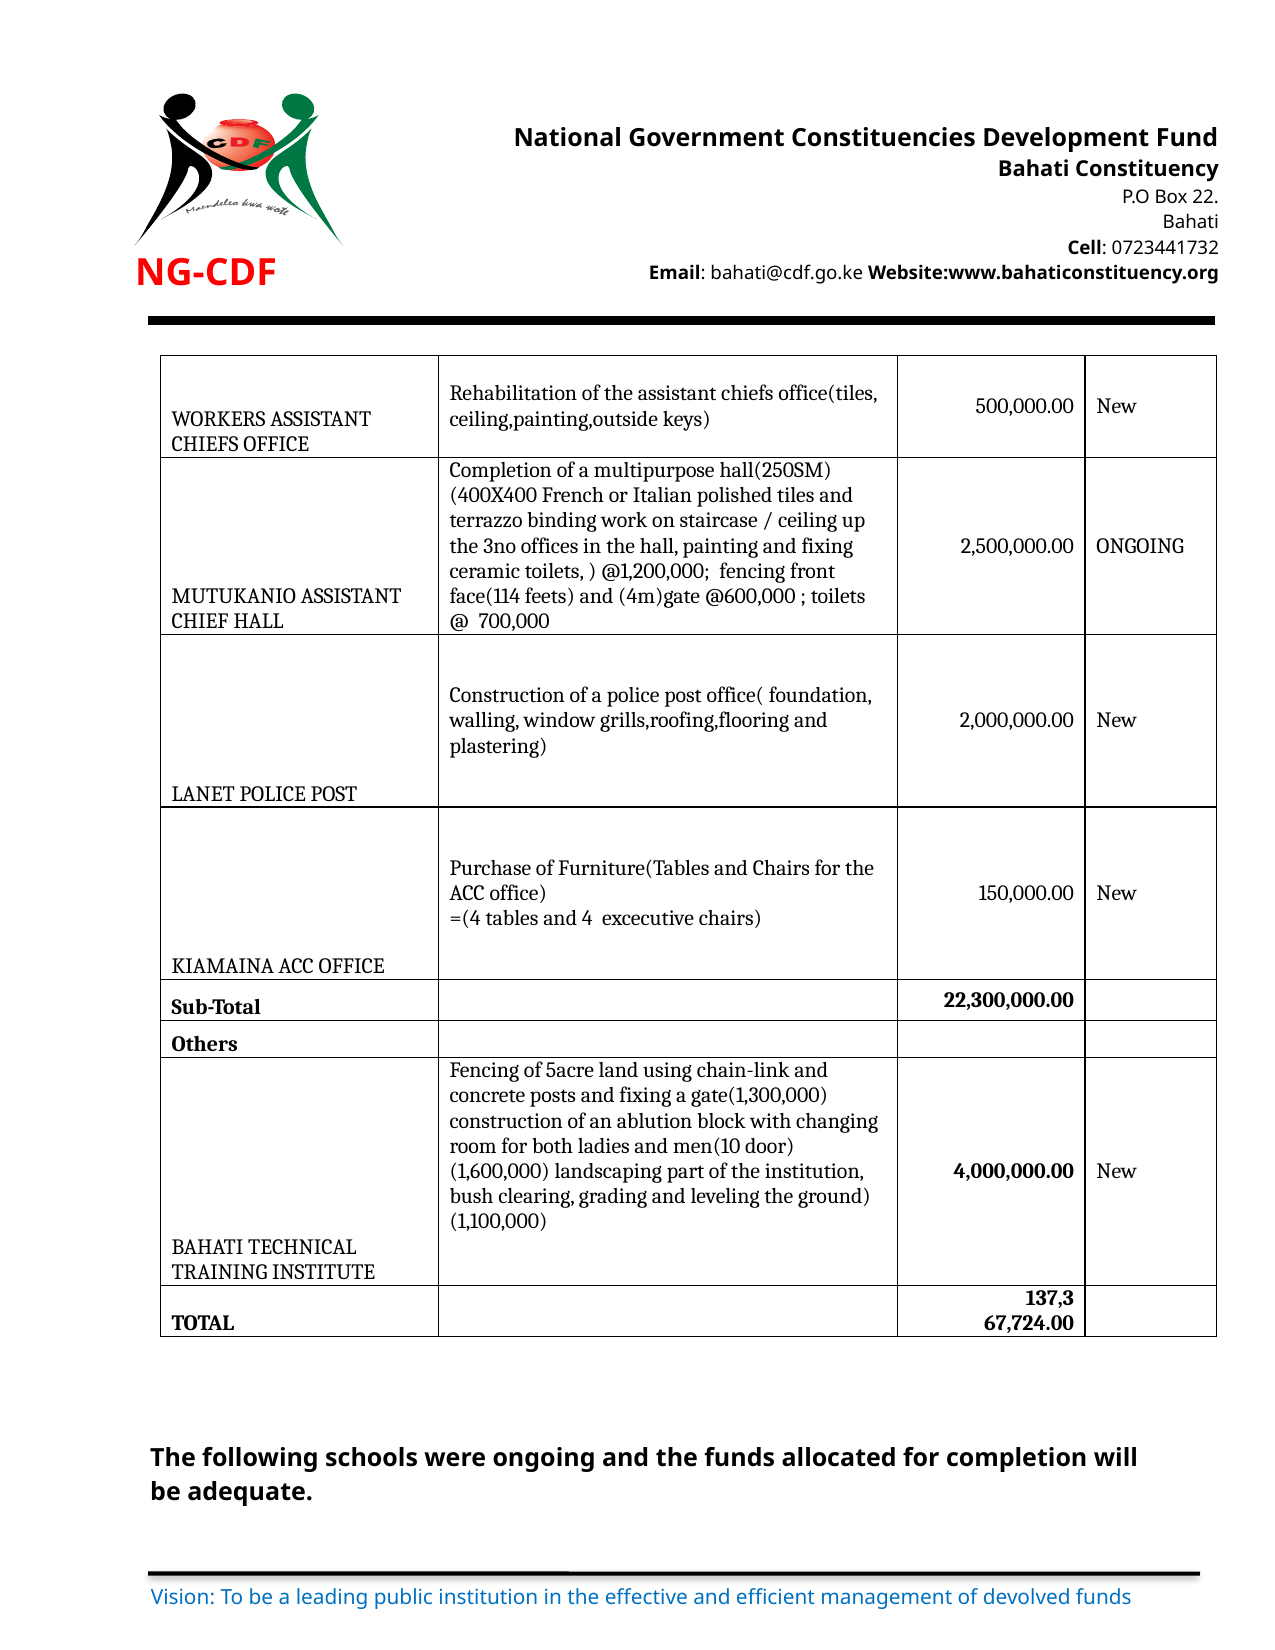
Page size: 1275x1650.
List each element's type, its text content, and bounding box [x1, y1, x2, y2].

table_cell KIAMAINA ACC OFFICE [161, 808, 438, 979]
table_cell Rehabilitation of the assistant chiefs office(tiles, ceiling,painting,outside keys) [439, 356, 897, 457]
table_cell 2,500,000.00 [898, 458, 1084, 634]
table_cell WORKERS ASSISTANT CHIEFS OFFICE [161, 356, 438, 457]
table_cell BAHATI TECHNICAL TRAINING INSTITUTE [161, 1058, 438, 1285]
table_cell MUTUKANIO ASSISTANT CHIEF HALL [161, 458, 438, 634]
table_cell [439, 1286, 897, 1336]
table_cell Construction of a police post office( foundation, walling, window grills,roofing,flooring and plastering) [439, 635, 897, 806]
table_cell [439, 1021, 897, 1057]
table_cell [1086, 1021, 1216, 1057]
table_cell 500,000.00 [898, 356, 1084, 457]
table_cell LANET POLICE POST [161, 635, 438, 806]
table_cell New [1086, 1058, 1216, 1285]
table_cell [898, 1021, 1084, 1057]
table_cell 150,000.00 [898, 808, 1084, 979]
table_cell [1086, 1286, 1216, 1336]
table_cell New [1086, 635, 1216, 806]
table_cell Completion of a multipurpose hall(250SM)(400X400 French or Italian polished tiles and terrazzo binding work on staircase / ceiling up the 3no offices in the hall, painting and fixing ceramic toilets, ) @1,200,000; fencing front face(114 feets) and (4m)gate @600,000 ; toilets @ 700,000 [439, 458, 897, 634]
table_cell [439, 980, 897, 1020]
table_cell 22,300,000.00 [898, 980, 1084, 1020]
table_cell Fencing of 5acre land using chain-link and concrete posts and fixing a gate(1,300,000) construction of an ablution block with changing room for both ladies and men(10 door) (1,600,000) landscaping part of the institution, bush clearing, grading and leveling the ground)(1,100,000) [439, 1058, 897, 1285]
table_cell ONGOING [1086, 458, 1216, 634]
table_cell 2,000,000.00 [898, 635, 1084, 806]
table_cell 4,000,000.00 [898, 1058, 1084, 1285]
table_cell Sub-Total [161, 980, 438, 1020]
text The following schools were ongoing and the funds allocated for completion will be adequate. [150, 1439, 1162, 1508]
table_cell New [1086, 808, 1216, 979]
table_cell Others [161, 1021, 438, 1057]
table_cell [1086, 980, 1216, 1020]
table_cell 137,367,724.00 [898, 1286, 1084, 1336]
table_cell Purchase of Furniture(Tables and Chairs for the ACC office) =(4 tables and 4 excecutive chairs) [439, 808, 897, 979]
table_cell New [1086, 356, 1216, 457]
table_cell TOTAL [161, 1286, 438, 1336]
